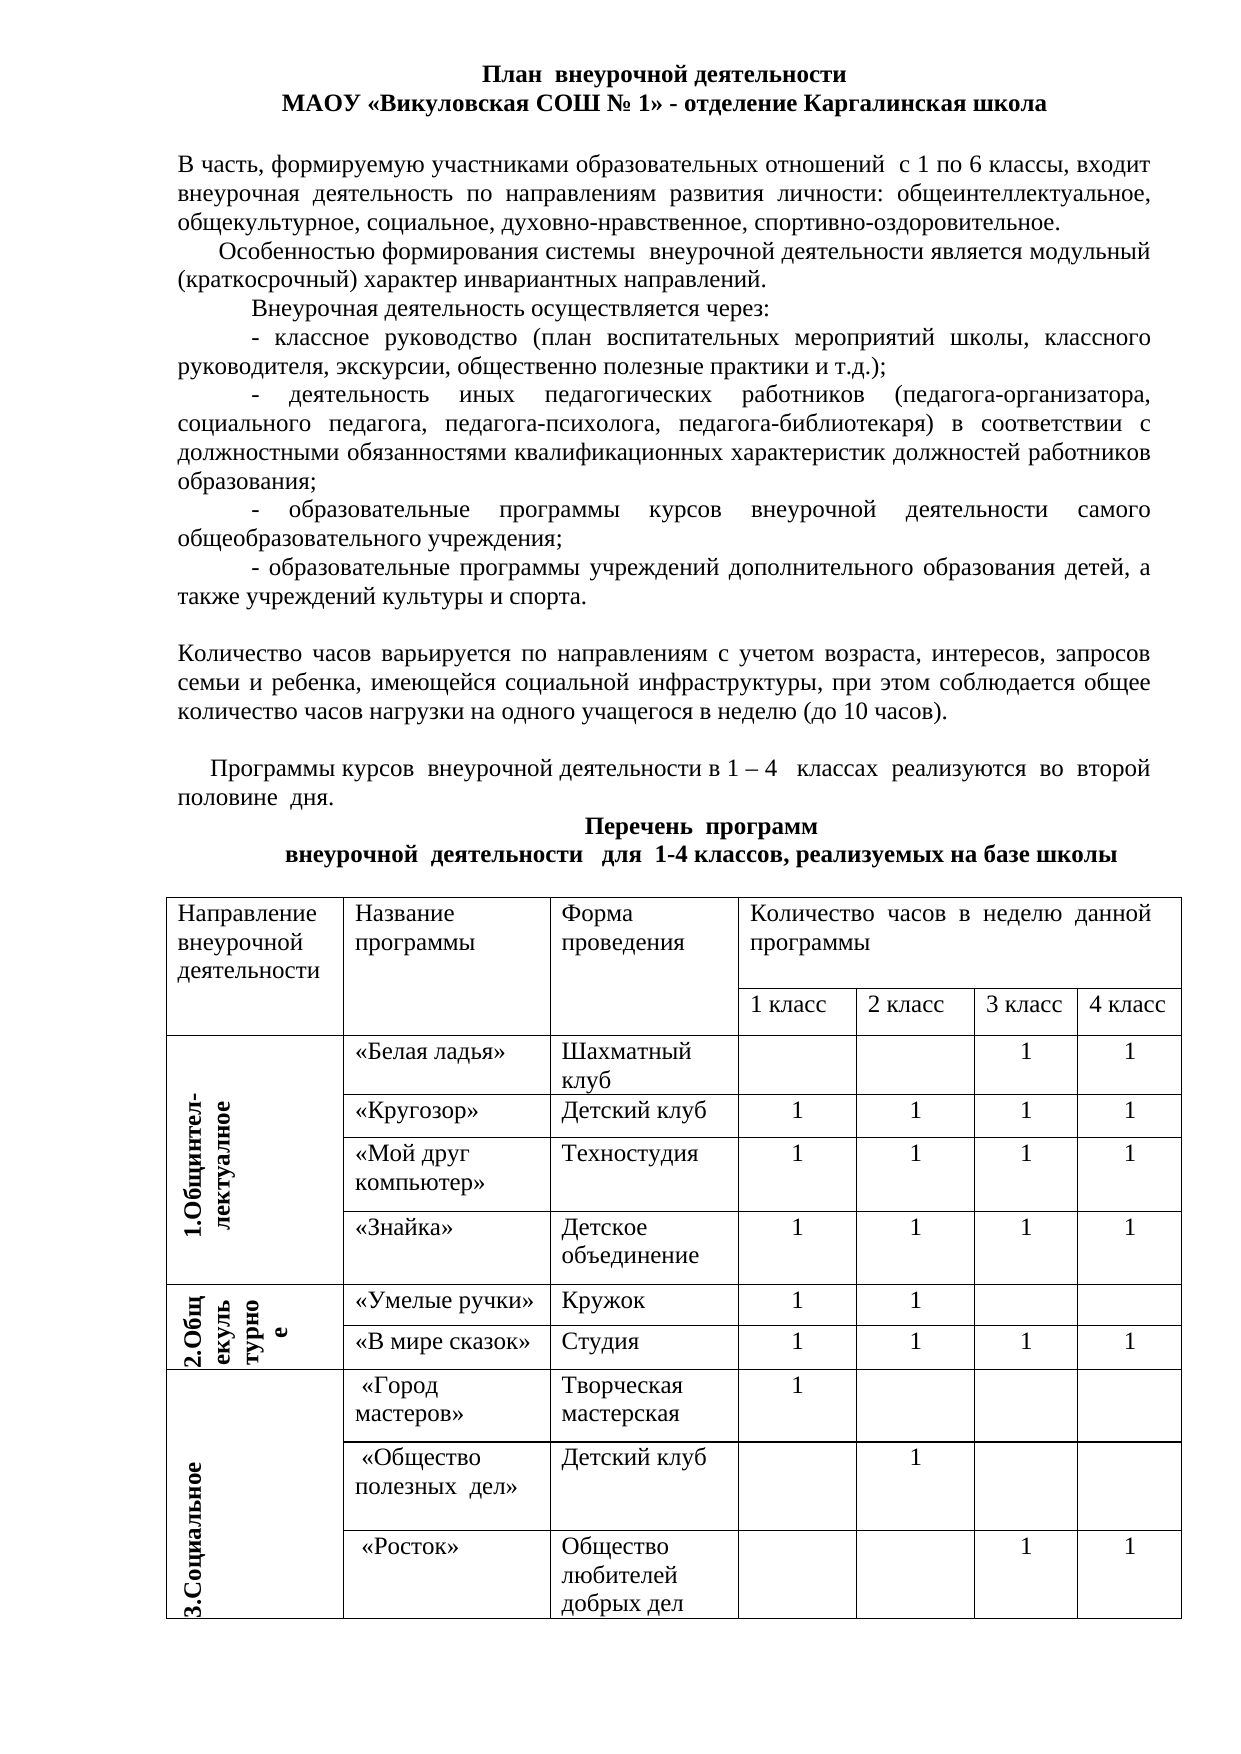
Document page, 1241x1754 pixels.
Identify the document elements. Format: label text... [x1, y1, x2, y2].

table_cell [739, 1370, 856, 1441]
text План внеурочной деятельности [177, 59, 1152, 88]
text МАОУ «Викуловская СОШ № 1» - отделение Каргалинская школа [177, 88, 1152, 117]
text Перечень программ [177, 811, 1152, 839]
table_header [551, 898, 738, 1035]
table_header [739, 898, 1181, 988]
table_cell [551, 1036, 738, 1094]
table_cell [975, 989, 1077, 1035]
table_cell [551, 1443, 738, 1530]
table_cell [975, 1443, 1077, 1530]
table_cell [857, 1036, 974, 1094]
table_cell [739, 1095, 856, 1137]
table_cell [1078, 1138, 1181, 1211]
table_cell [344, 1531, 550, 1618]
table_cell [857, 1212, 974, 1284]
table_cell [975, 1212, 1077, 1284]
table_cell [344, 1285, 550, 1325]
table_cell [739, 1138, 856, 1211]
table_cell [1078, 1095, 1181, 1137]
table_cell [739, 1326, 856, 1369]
text В часть, формируемую участниками образовательных отношений с 1 по 6 классы, входит внеурочная деятельность по направлениям развития личности: общеинтеллектуальное, общекультурное, социальное, духовно-нравственное, спортивно-оздоровительное. [177, 149, 1152, 236]
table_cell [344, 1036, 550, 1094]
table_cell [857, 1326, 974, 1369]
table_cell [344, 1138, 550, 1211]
text Особенностью формирования системы внеурочной деятельности является модульный (краткосрочный) характер инвариантных направлений. [177, 236, 1152, 293]
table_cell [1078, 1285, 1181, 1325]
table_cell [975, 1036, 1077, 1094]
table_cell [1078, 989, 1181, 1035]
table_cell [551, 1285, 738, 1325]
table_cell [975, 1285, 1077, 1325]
text внеурочной деятельности для 1-4 классов, реализуемых на базе школы [177, 839, 1152, 868]
text - классное руководство (план воспитательных мероприятий школы, классного руководителя, экскурсии, общественно полезные практики и т.д.); [177, 322, 1152, 379]
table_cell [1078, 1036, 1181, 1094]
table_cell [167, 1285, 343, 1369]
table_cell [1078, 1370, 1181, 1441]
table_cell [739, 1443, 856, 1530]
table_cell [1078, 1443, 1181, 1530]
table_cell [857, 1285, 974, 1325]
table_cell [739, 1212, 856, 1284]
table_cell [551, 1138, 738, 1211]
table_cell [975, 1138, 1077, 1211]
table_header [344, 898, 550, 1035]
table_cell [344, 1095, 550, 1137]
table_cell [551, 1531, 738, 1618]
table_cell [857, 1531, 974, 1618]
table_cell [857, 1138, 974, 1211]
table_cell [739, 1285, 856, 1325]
text - образовательные программы учреждений дополнительного образования детей, а также учреждений культуры и спорта. [177, 552, 1152, 609]
text Внеурочная деятельность осуществляется через: [177, 293, 1152, 322]
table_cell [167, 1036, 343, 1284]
text Количество часов варьируется по направлениям с учетом возраста, интересов, запросов семьи и ребенка, имеющейся социальной инфраструктуры, при этом соблюдается общее количество часов нагрузки на одного учащегося в неделю (до 10 часов). [177, 638, 1152, 724]
text - образовательные программы курсов внеурочной деятельности самого общеобразовательного учреждения; [177, 494, 1152, 552]
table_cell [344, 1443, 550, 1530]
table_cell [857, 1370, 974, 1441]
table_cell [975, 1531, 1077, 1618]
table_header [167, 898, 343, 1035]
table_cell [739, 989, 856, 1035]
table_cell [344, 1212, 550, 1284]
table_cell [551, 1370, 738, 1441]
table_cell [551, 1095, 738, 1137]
text - деятельность иных педагогических работников (педагога-организатора, социального педагога, педагога-психолога, педагога-библиотекаря) в соответствии с должностными обязанностями квалификационных характеристик должностей работников образования; [177, 379, 1152, 494]
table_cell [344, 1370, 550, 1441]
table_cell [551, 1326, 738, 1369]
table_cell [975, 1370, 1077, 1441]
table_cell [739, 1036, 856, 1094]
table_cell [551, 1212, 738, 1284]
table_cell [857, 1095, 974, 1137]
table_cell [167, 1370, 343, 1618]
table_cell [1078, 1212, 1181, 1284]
text Программы курсов внеурочной деятельности в 1 – 4 классах реализуются во второй половине дня. [177, 753, 1152, 811]
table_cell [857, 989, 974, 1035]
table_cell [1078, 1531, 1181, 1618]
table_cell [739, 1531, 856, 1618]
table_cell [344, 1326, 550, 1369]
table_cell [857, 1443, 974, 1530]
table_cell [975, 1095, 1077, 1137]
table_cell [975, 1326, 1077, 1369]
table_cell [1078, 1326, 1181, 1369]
